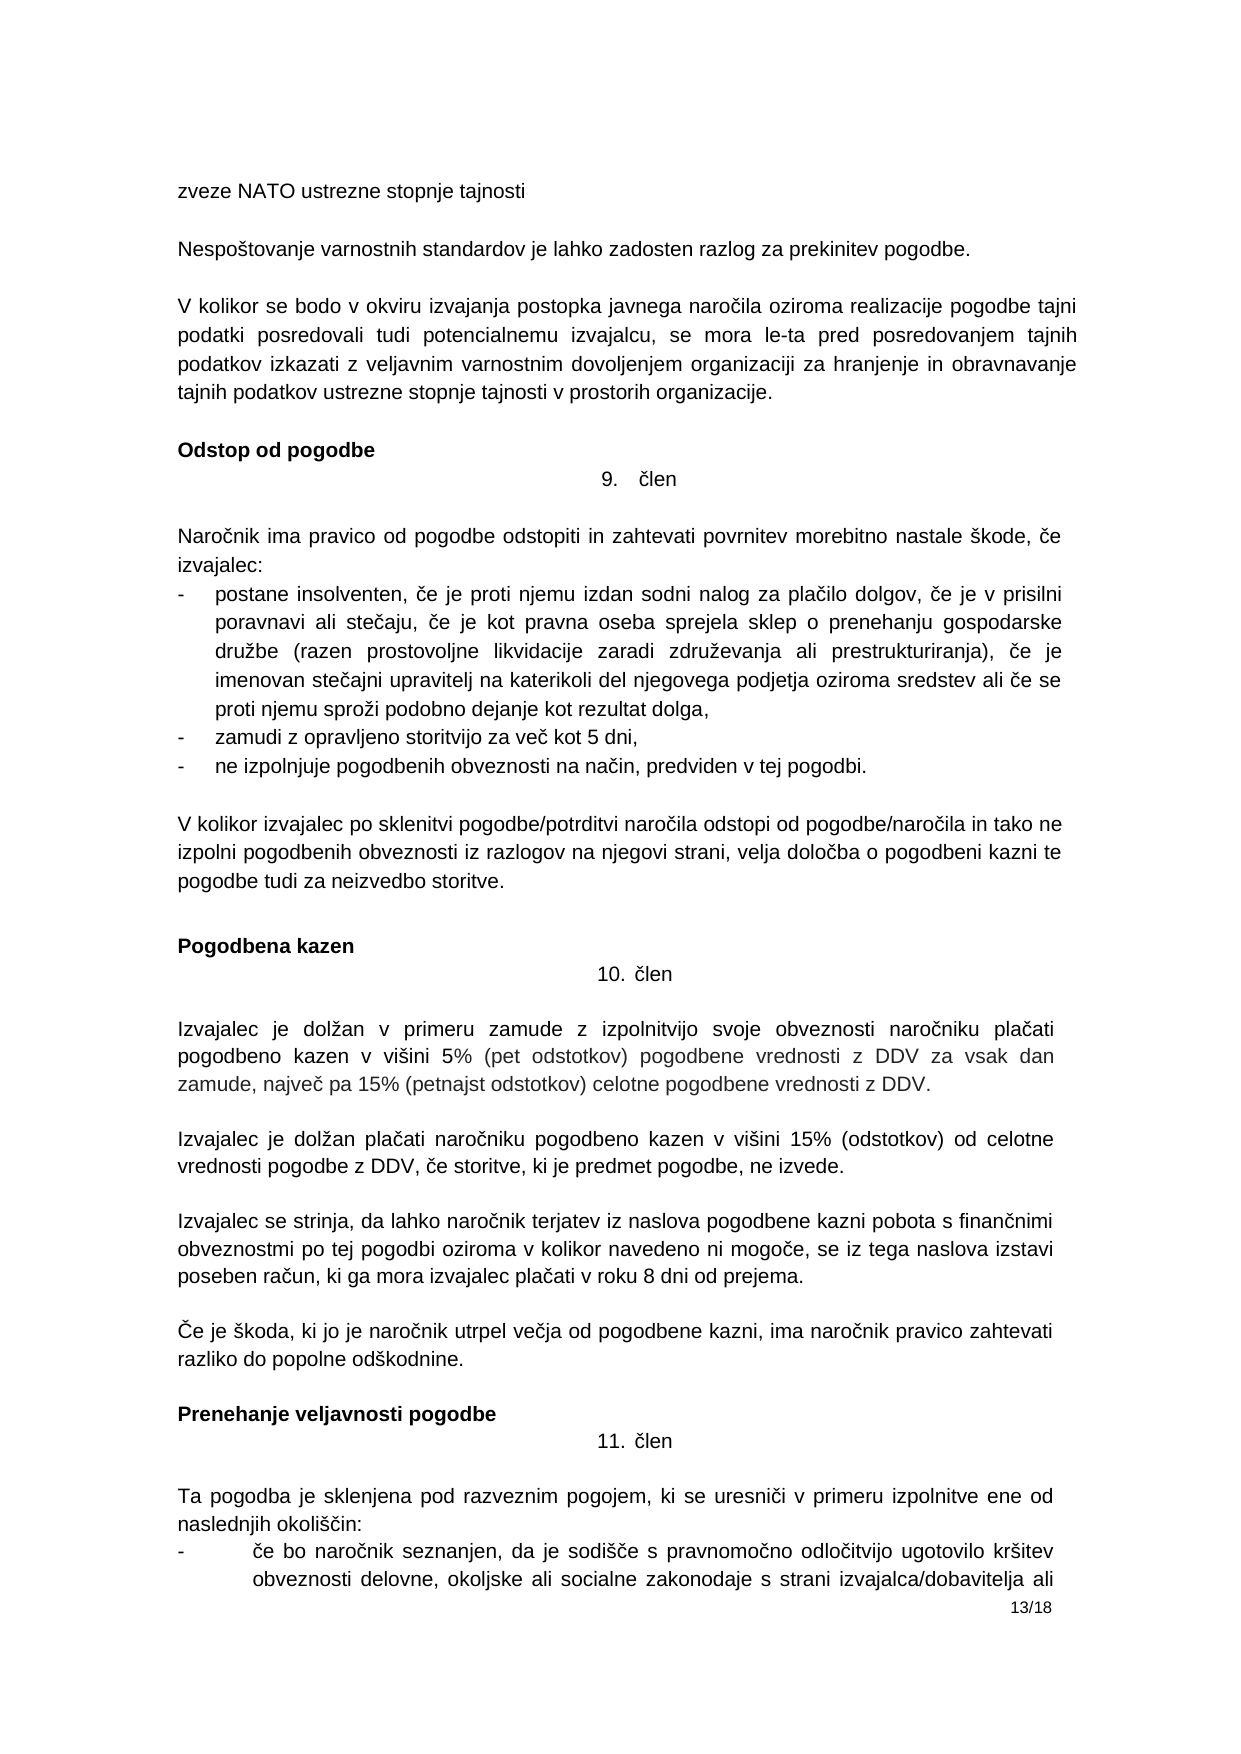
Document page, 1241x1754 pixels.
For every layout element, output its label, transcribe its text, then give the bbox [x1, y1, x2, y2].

text V kolikor se bodo v okviru izvajanja postopka javnega naročila oziroma realizacije pogodbe tajni podatki posredovali tudi potencialnemu izvajalcu, se mora le-ta pred posredovanjem tajnih podatkov izkazati z veljavnim varnostnim dovoljenjem organizaciji za hranjenje in obravnavanje tajnih podatkov ustrezne stopnje tajnosti v prostorih organizacije. [177, 294, 1078, 404]
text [177, 1539, 1055, 1591]
list člen [215, 1429, 1055, 1453]
text Ta pogodba je sklenjena pod razveznim pogojem, ki se uresniči v primeru izpolnitve ene od naslednjih okoliščin: [177, 1484, 1055, 1536]
text V kolikor izvajalec po sklenitvi pogodbe/potrditvi naročila odstopi od pogodbe/naročila in tako ne izpolni pogodbenih obveznosti iz razlogov na njegovi strani, velja določba o pogodbeni kazni te pogodbe tudi za neizvedbo storitve. [177, 811, 1063, 893]
list člen [215, 466, 1063, 490]
list ne izpolnjuje pogodbenih obveznosti na način, predviden v tej pogodbi. [177, 754, 1063, 778]
text Pogodbena kazen [177, 934, 1055, 958]
list zamudi z opravljeno storitvijo za več kot 5 dni, [177, 725, 1063, 749]
list člen [215, 962, 1055, 986]
list postane insolventen, če je proti njemu izdan sodni nalog za plačilo dolgov, če je v prisilni poravnavi ali stečaju, če je kot pravna oseba sprejela sklep o prenehanju gospodarske družbe (razen prostovoljne likvidacije zaradi združevanja ali prestrukturiranja), če je imenovan stečajni upravitelj na katerikoli del njegovega podjetja oziroma sredstev ali če se proti njemu sproži podobno dejanje kot rezultat dolga, [177, 581, 1063, 720]
text Izvajalec je dolžan v primeru zamude z izpolnitvijo svoje obveznosti naročniku plačati pogodbeno kazen v višini 5% (pet odstotkov) pogodbene vrednosti z DDV za vsak dan zamude, največ pa 15% (petnajst odstotkov) celotne pogodbene vrednosti z DDV. [177, 1017, 1055, 1096]
text Nespoštovanje varnostnih standardov je lahko zadosten razlog za prekinitev pogodbe. [177, 236, 1078, 260]
text Odstop od pogodbe [177, 438, 1063, 462]
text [177, 179, 1078, 203]
text Naročnik ima pravico od pogodbe odstopiti in zahtevati povrnitev morebitno nastale škode, če izvajalec: [177, 524, 1063, 577]
text Izvajalec se strinja, da lahko naročnik terjatev iz naslova pogodbene kazni pobota s finančnimi obveznostmi po tej pogodbi oziroma v kolikor navedeno ni mogoče, se iz tega naslova izstavi poseben račun, ki ga mora izvajalec plačati v roku 8 dni od prejema. [177, 1209, 1055, 1288]
text Prenehanje veljavnosti pogodbe [177, 1402, 1055, 1426]
text Če je škoda, ki jo je naročnik utrpel večja od pogodbene kazni, ima naročnik pravico zahtevati razliko do popolne odškodnine. [177, 1319, 1055, 1371]
text Izvajalec je dolžan plačati naročniku pogodbeno kazen v višini 15% (odstotkov) od celotne vrednosti pogodbe z DDV, če storitve, ki je predmet pogodbe, ne izvede. [177, 1127, 1055, 1178]
